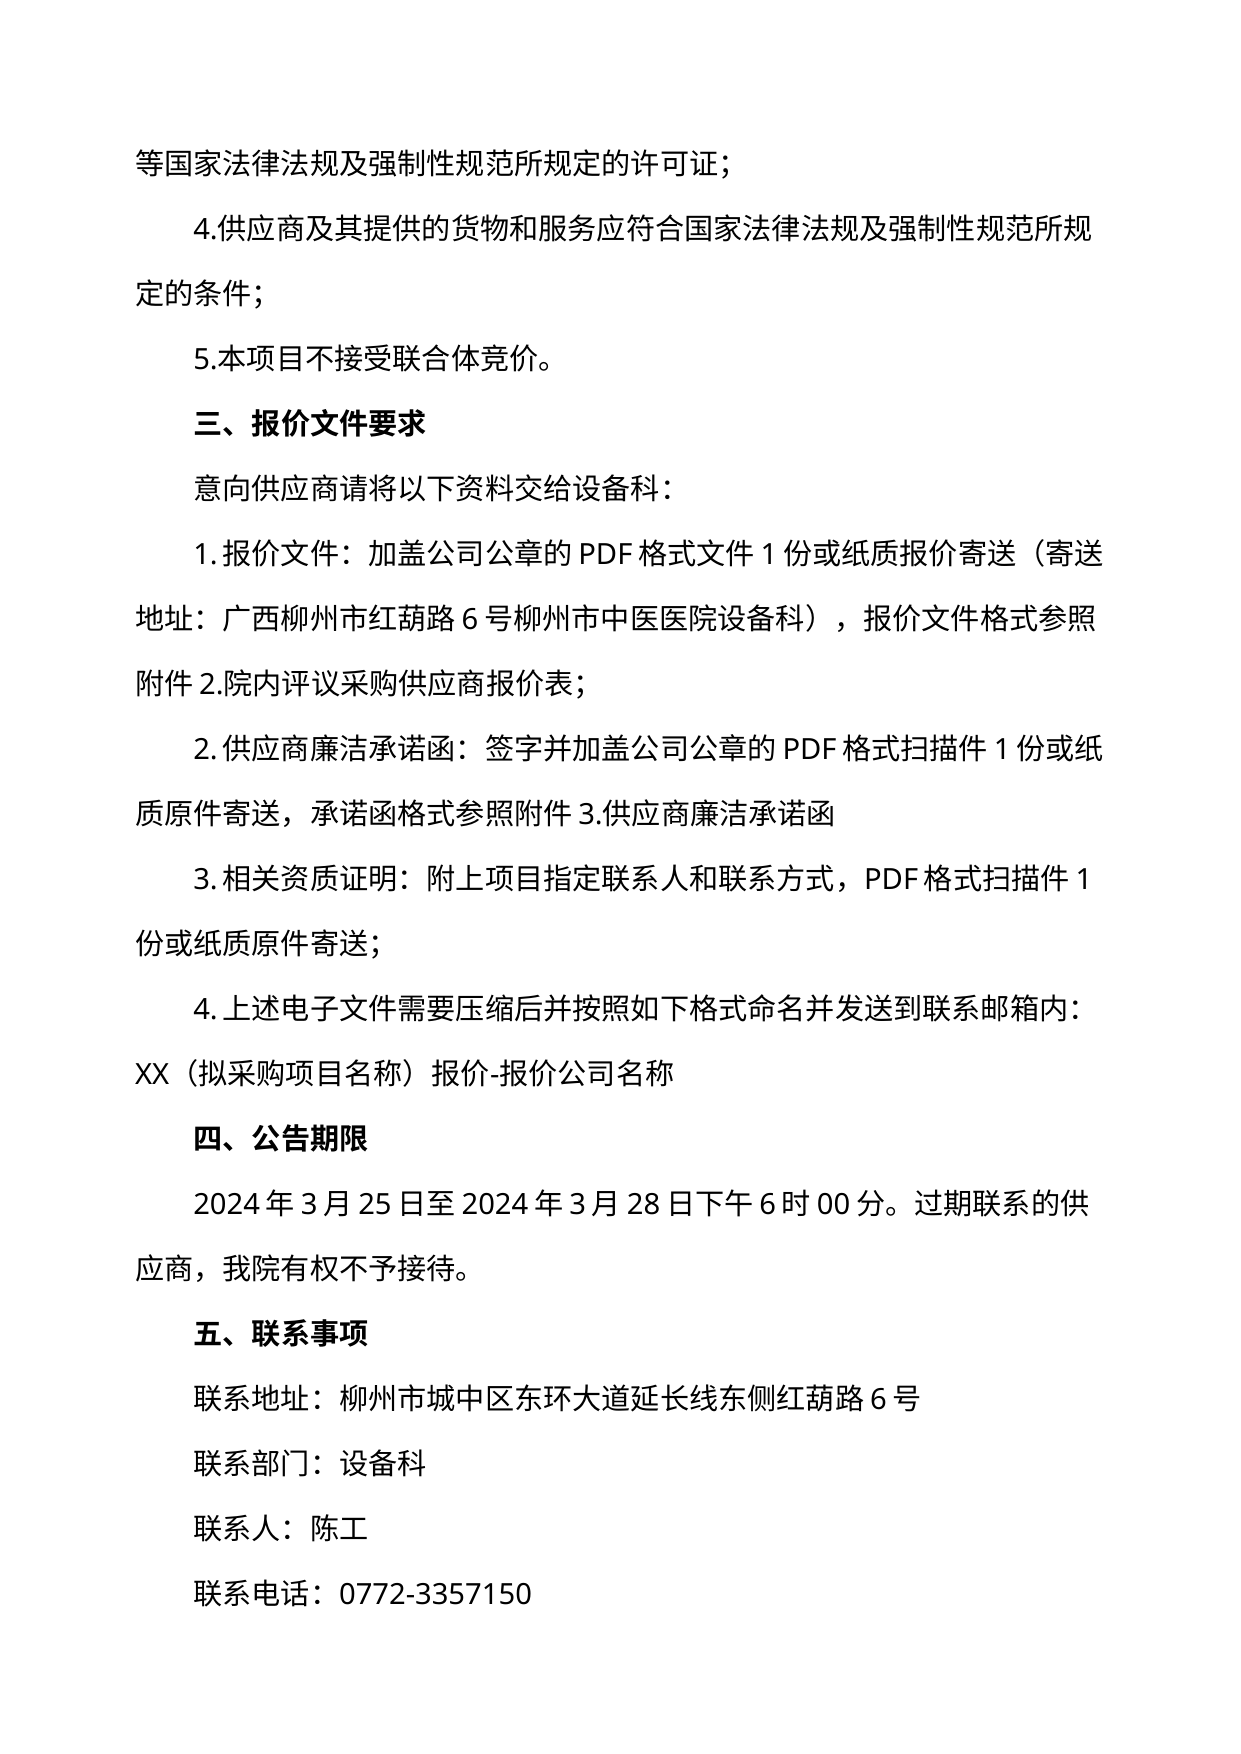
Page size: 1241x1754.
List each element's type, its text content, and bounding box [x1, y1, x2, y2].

text 联系人：陈工 [135, 1494, 1111, 1559]
text 4.供应商及其提供的货物和服务应符合国家法律法规及强制性规范所规定的条件； [135, 194, 1111, 324]
text 三、报价文件要求 [135, 389, 1111, 454]
text 5.本项目不接受联合体竞价。 [135, 324, 1111, 389]
text 联系部门：设备科 [135, 1429, 1111, 1494]
text 四、公告期限 [135, 1104, 1111, 1169]
text 联系地址：柳州市城中区东环大道延长线东侧红葫路6号 [135, 1364, 1111, 1429]
text 2024年3月25日至2024年3月28日下午6时00分。过期联系的供应商，我院有权不予接待。 [135, 1169, 1111, 1299]
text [135, 129, 1111, 194]
text 联系电话：0772-3357150 [135, 1559, 1111, 1624]
list 供应商廉洁承诺函：签字并加盖公司公章的PDF格式扫描件1份或纸质原件寄送，承诺函格式参照附件3.供应商廉洁承诺函 [135, 714, 1111, 844]
list 上述电子文件需要压缩后并按照如下格式命名并发送到联系邮箱内：XX（拟采购项目名称）报价-报价公司名称 [135, 974, 1111, 1104]
list 报价文件：加盖公司公章的PDF格式文件1份或纸质报价寄送（寄送地址：广西柳州市红葫路6号柳州市中医医院设备科），报价文件格式参照附件2.院内评议采购供应商报价表； [135, 519, 1111, 714]
list 相关资质证明：附上项目指定联系人和联系方式，PDF格式扫描件1份或纸质原件寄送； [135, 844, 1111, 974]
text 五、联系事项 [135, 1299, 1111, 1364]
text 意向供应商请将以下资料交给设备科： [135, 454, 1111, 519]
